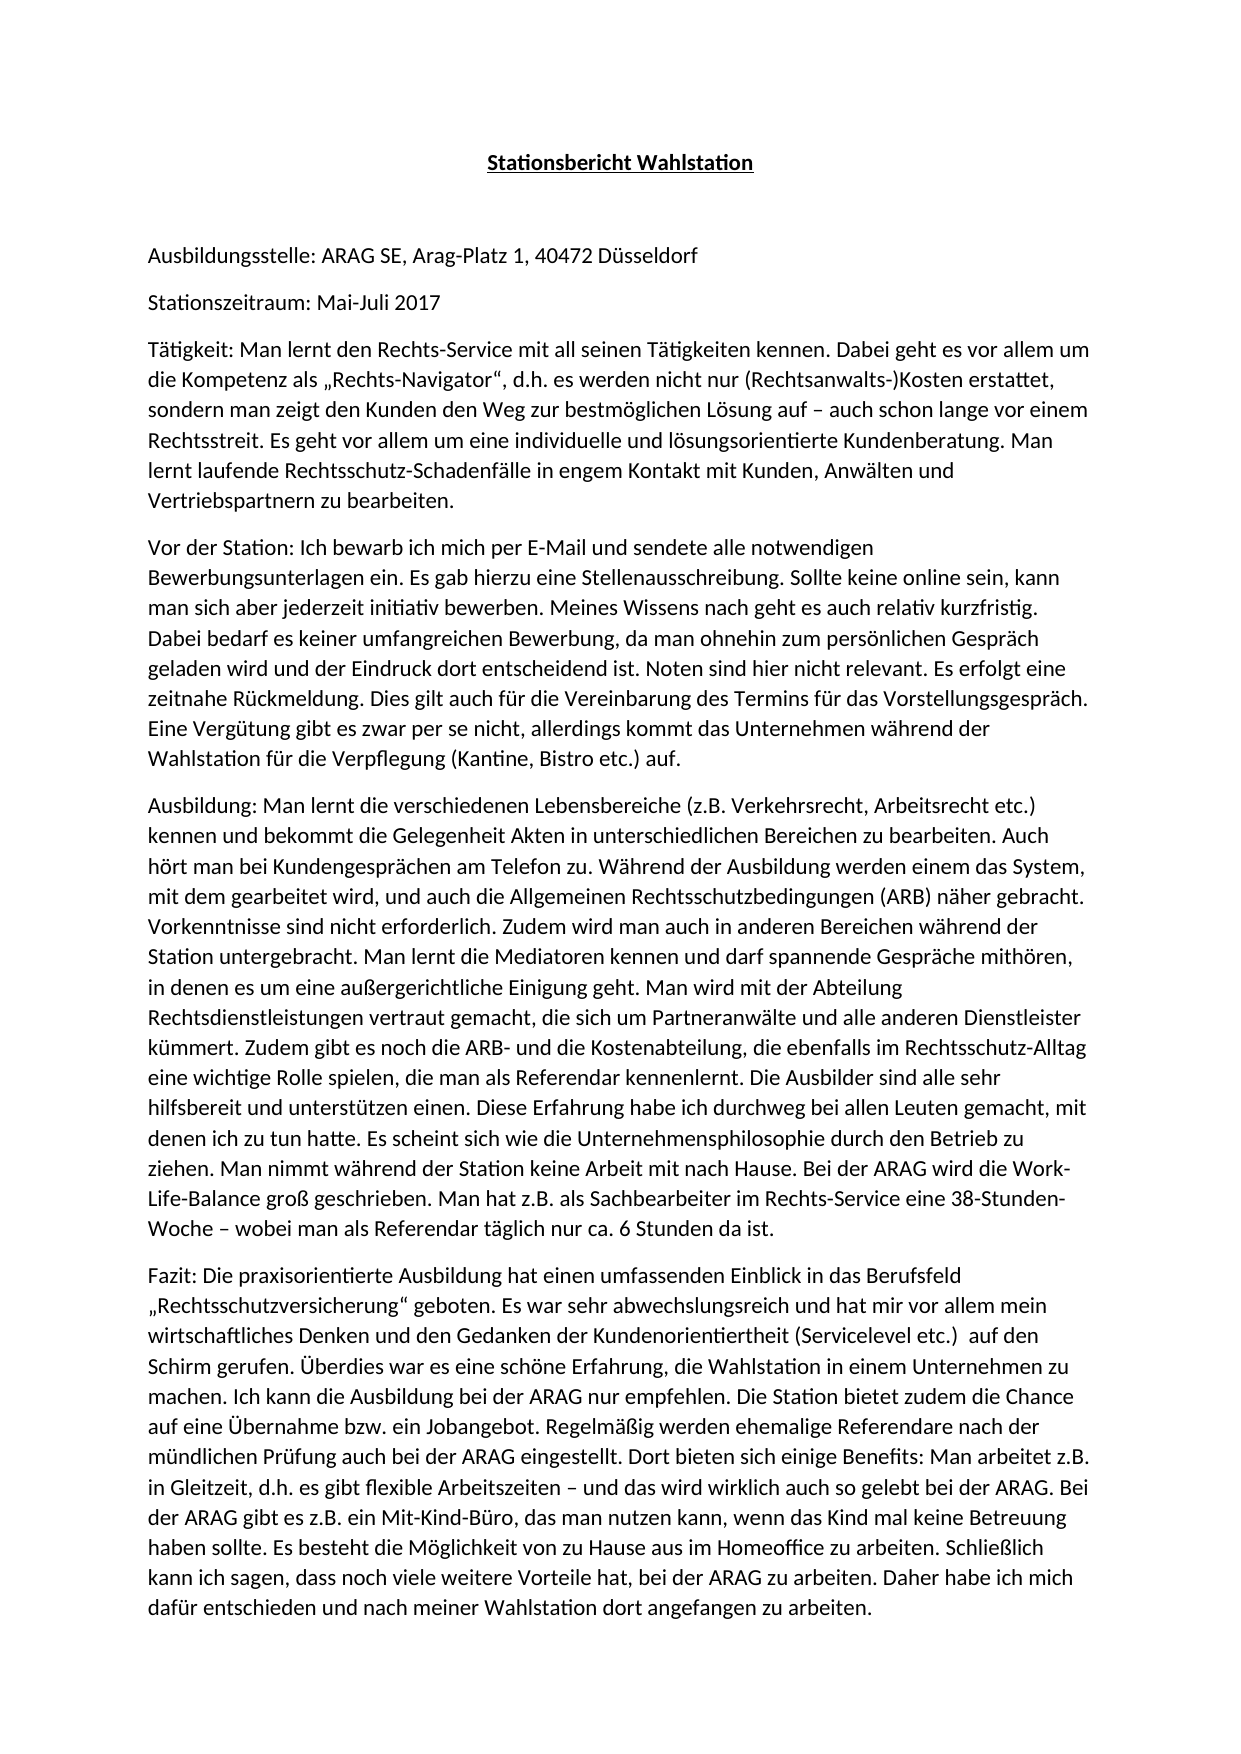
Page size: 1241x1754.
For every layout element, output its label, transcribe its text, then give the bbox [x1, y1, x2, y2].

text Stationszeitraum: Mai-Juli 2017 [148, 288, 1093, 316]
text Fazit: Die praxisorientierte Ausbildung hat einen umfassenden Einblick in das Berufsfeld „Rechtsschutzversicherung“ geboten. Es war sehr abwechslungsreich und hat mir vor allem mein wirtschaftliches Denken und den Gedanken der Kundenorientiertheit (Servicelevel etc.) auf den Schirm gerufen. Überdies war es eine schöne Erfahrung, die Wahlstation in einem Unternehmen zu machen. Ich kann die Ausbildung bei der ARAG nur empfehlen. Die Station bietet zudem die Chance auf eine Übernahme bzw. ein Jobangebot. Regelmäßig werden ehemalige Referendare nach der mündlichen Prüfung auch bei der ARAG eingestellt. Dort bieten sich einige Benefits: Man arbeitet z.B. in Gleitzeit, d.h. es gibt flexible Arbeitszeiten – und das wird wirklich auch so gelebt bei der ARAG. Bei der ARAG gibt es z.B. ein Mit-Kind-Büro, das man nutzen kann, wenn das Kind mal keine Betreuung haben sollte. Es besteht die Möglichkeit von zu Hause aus im Homeoffice zu arbeiten. Schließlich kann ich sagen, dass noch viele weitere Vorteile hat, bei der ARAG zu arbeiten. Daher habe ich mich dafür entschieden und nach meiner Wahlstation dort angefangen zu arbeiten. [148, 1261, 1093, 1621]
text Ausbildung: Man lernt die verschiedenen Lebensbereiche (z.B. Verkehrsrecht, Arbeitsrecht etc.) kennen und bekommt die Gelegenheit Akten in unterschiedlichen Bereichen zu bearbeiten. Auch hört man bei Kundengesprächen am Telefon zu. Während der Ausbildung werden einem das System, mit dem gearbeitet wird, und auch die Allgemeinen Rechtsschutzbedingungen (ARB) näher gebracht. Vorkenntnisse sind nicht erforderlich. Zudem wird man auch in anderen Bereichen während der Station untergebracht. Man lernt die Mediatoren kennen und darf spannende Gespräche mithören, in denen es um eine außergerichtliche Einigung geht. Man wird mit der Abteilung Rechtsdienstleistungen vertraut gemacht, die sich um Partneranwälte und alle anderen Dienstleister kümmert. Zudem gibt es noch die ARB- und die Kostenabteilung, die ebenfalls im Rechtsschutz-Alltag eine wichtige Rolle spielen, die man als Referendar kennenlernt. Die Ausbilder sind alle sehr hilfsbereit und unterstützen einen. Diese Erfahrung habe ich durchweg bei allen Leuten gemacht, mit denen ich zu tun hatte. Es scheint sich wie die Unternehmensphilosophie durch den Betrieb zu ziehen. Man nimmt während der Station keine Arbeit mit nach Hause. Bei der ARAG wird die Work-Life-Balance groß geschrieben. Man hat z.B. als Sachbearbeiter im Rechts-Service eine 38-Stunden-Woche – wobei man als Referendar täglich nur ca. 6 Stunden da ist. [148, 791, 1093, 1242]
text Tätigkeit: Man lernt den Rechts-Service mit all seinen Tätigkeiten kennen. Dabei geht es vor allem um die Kompetenz als „Rechts-Navigator“, d.h. es werden nicht nur (Rechtsanwalts-)Kosten erstattet, sondern man zeigt den Kunden den Weg zur bestmöglichen Lösung auf – auch schon lange vor einem Rechtsstreit. Es geht vor allem um eine individuelle und lösungsorientierte Kundenberatung. Man lernt laufende Rechtsschutz-Schadenfälle in engem Kontakt mit Kunden, Anwälten und Vertriebspartnern zu bearbeiten. [148, 335, 1093, 514]
text Stationsbericht Wahlstation [148, 148, 1093, 176]
text Ausbildungsstelle: ARAG SE, Arag-Platz 1, 40472 Düsseldorf [148, 241, 1093, 269]
text Vor der Station: Ich bewarb ich mich per E-Mail und sendete alle notwendigen Bewerbungsunterlagen ein. Es gab hierzu eine Stellenausschreibung. Sollte keine online sein, kann man sich aber jederzeit initiativ bewerben. Meines Wissens nach geht es auch relativ kurzfristig. Dabei bedarf es keiner umfangreichen Bewerbung, da man ohnehin zum persönlichen Gespräch geladen wird und der Eindruck dort entscheidend ist. Noten sind hier nicht relevant. Es erfolgt eine zeitnahe Rückmeldung. Dies gilt auch für die Vereinbarung des Termins für das Vorstellungsgespräch. Eine Vergütung gibt es zwar per se nicht, allerdings kommt das Unternehmen während der Wahlstation für die Verpflegung (Kantine, Bistro etc.) auf. [148, 533, 1093, 772]
